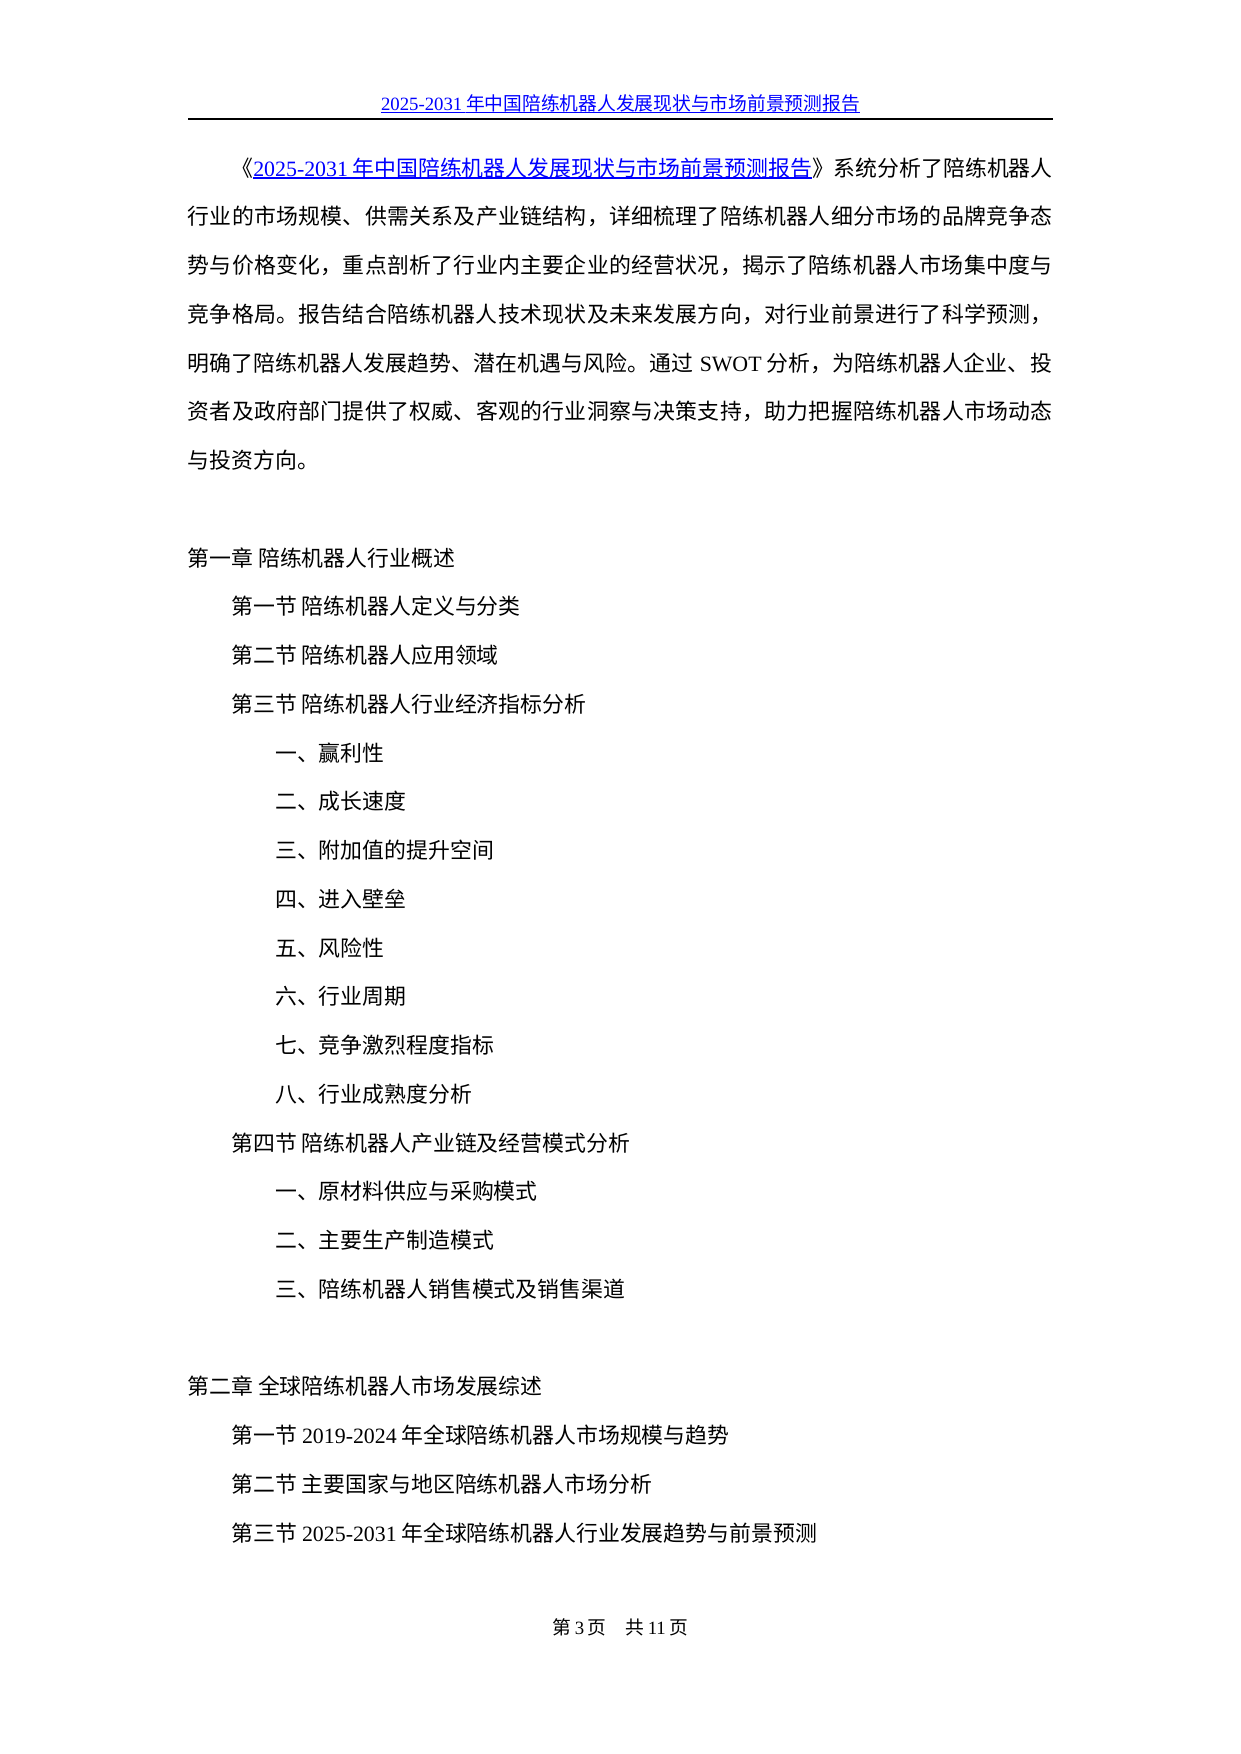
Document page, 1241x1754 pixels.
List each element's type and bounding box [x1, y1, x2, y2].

text [187, 150, 1053, 1548]
